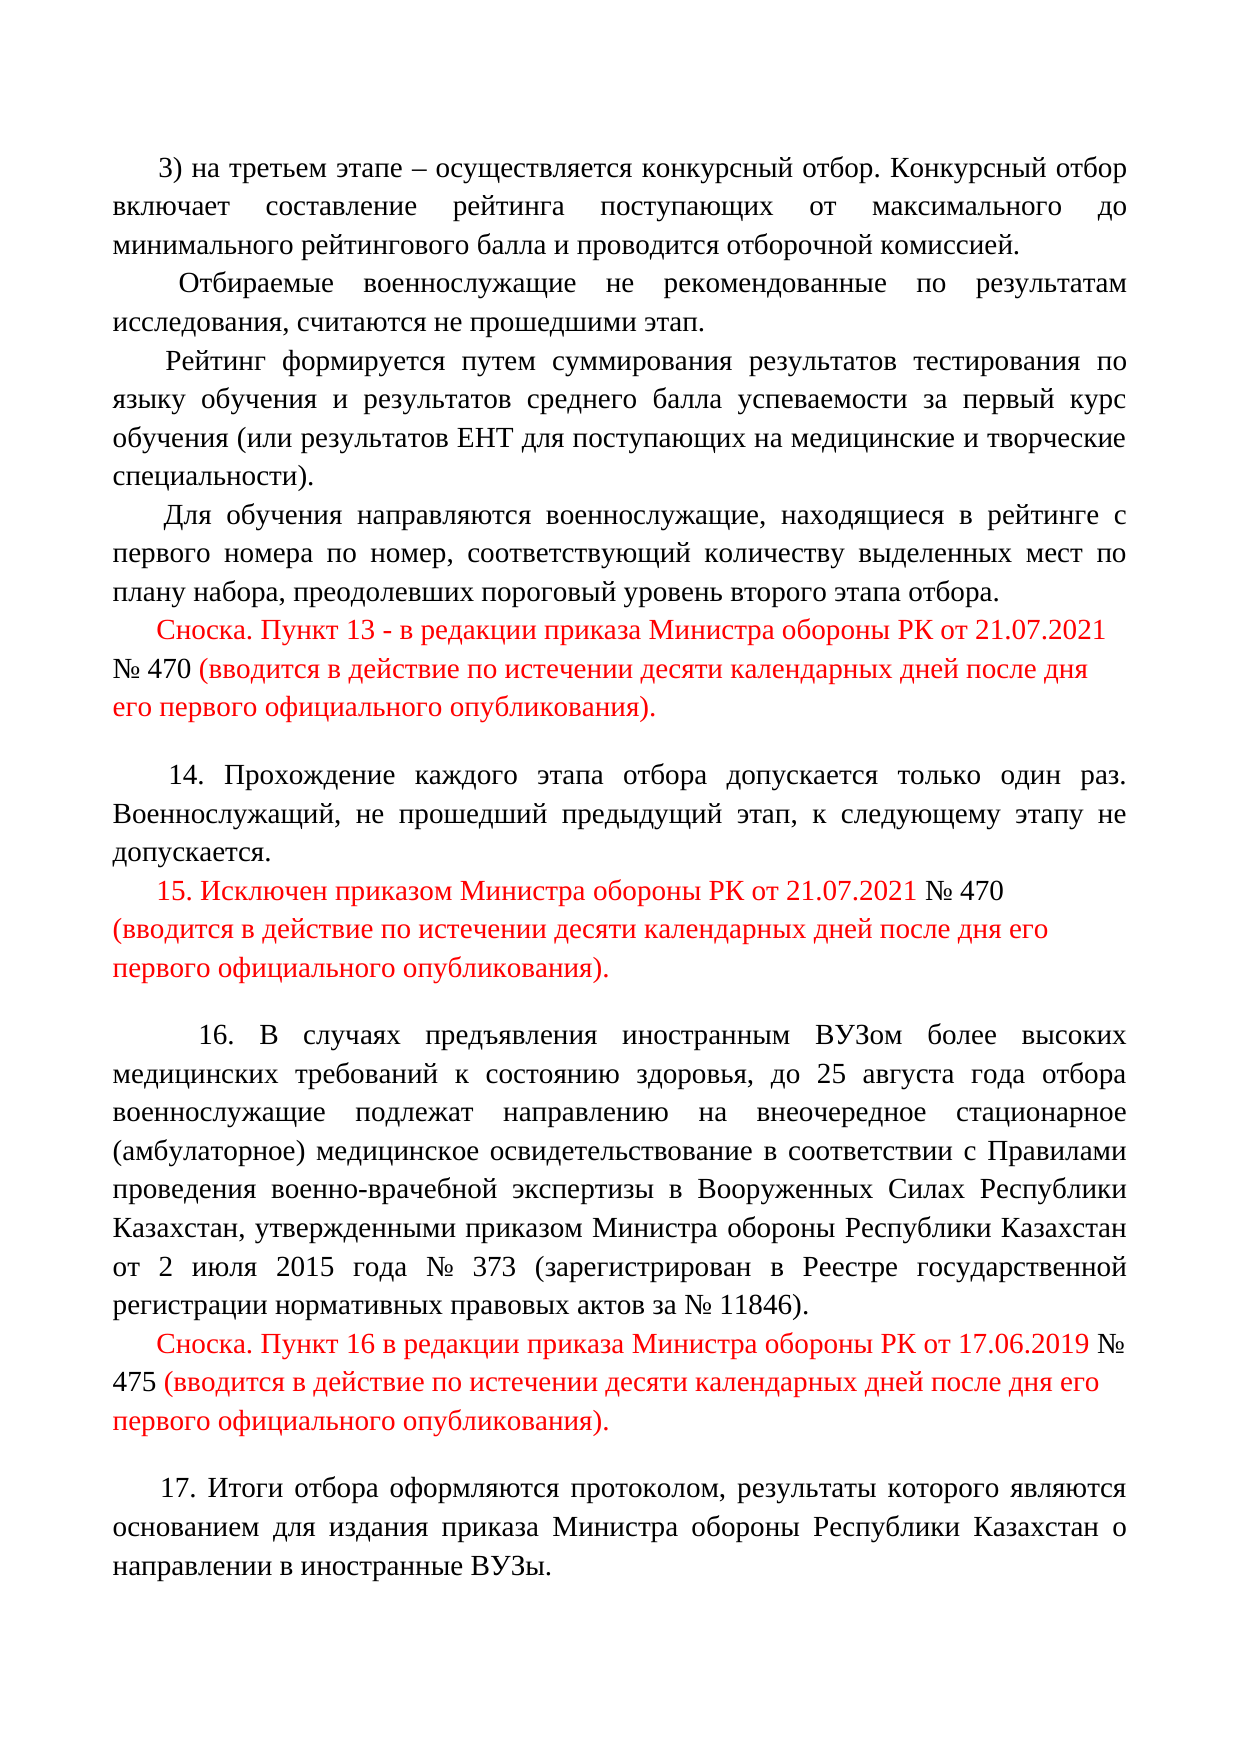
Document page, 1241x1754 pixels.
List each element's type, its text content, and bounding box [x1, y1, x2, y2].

text 15. Исключен приказом Министра обороны РК от 21.07.2021 № 470 (вводится в действие по истечении десяти календарных дней после дня его первого официального опубликования). [112, 873, 1128, 1014]
text Сноска. Пункт 13 - в редакции приказа Министра обороны РК от 21.07.2021 № 470 (вводится в действие по истечении десяти календарных дней после дня его первого официального опубликования). [112, 612, 1128, 753]
text Рейтинг формируется путем суммирования результатов тестирования по языку обучения и результатов среднего балла успеваемости за первый курс обучения (или результатов ЕНТ для поступающих на медицинские и творческие специальности). [112, 343, 1128, 492]
text Отбираемые военнослужащие не рекомендованные по результатам исследования, считаются не прошедшими этап. [112, 266, 1128, 338]
text 17. Итоги отбора оформляются протоколом, результаты которого являются основанием для издания приказа Министра обороны Республики Казахстан о направлении в иностранные ВУЗы. [112, 1471, 1128, 1581]
text Для обучения направляются военнослужащие, находящиеся в рейтинге с первого номера по номер, соответствующий количеству выделенных мест по плану набора, преодолевших пороговый уровень второго этапа отбора. [112, 497, 1128, 607]
text 16. В случаях предъявления иностранным ВУЗом более высоких медицинских требований к состоянию здоровья, до 25 августа года отбора военнослужащие подлежат направлению на внеочередное стационарное (амбулаторное) медицинское освидетельствование в соответствии с Правилами проведения военно-врачебной экспертизы в Вооруженных Силах Республики Казахстан, утвержденными приказом Министра обороны Республики Казахстан от 2 июля 2015 года № 373 (зарегистрирован в Реестре государственной регистрации нормативных правовых актов за № 11846). [112, 1017, 1128, 1321]
text 14. Прохождение каждого этапа отбора допускается только один раз. Военнослужащий, не прошедший предыдущий этап, к следующему этапу не допускается. [112, 757, 1128, 868]
text 3) на третьем этапе – осуществляется конкурсный отбор. Конкурсный отбор включает составление рейтинга поступающих от максимального до минимального рейтингового балла и проводится отборочной комиссией. [112, 150, 1128, 261]
text Сноска. Пункт 16 в редакции приказа Министра обороны РК от 17.06.2019 № 475 (вводится в действие по истечении десяти календарных дней после дня его первого официального опубликования). [112, 1326, 1128, 1467]
